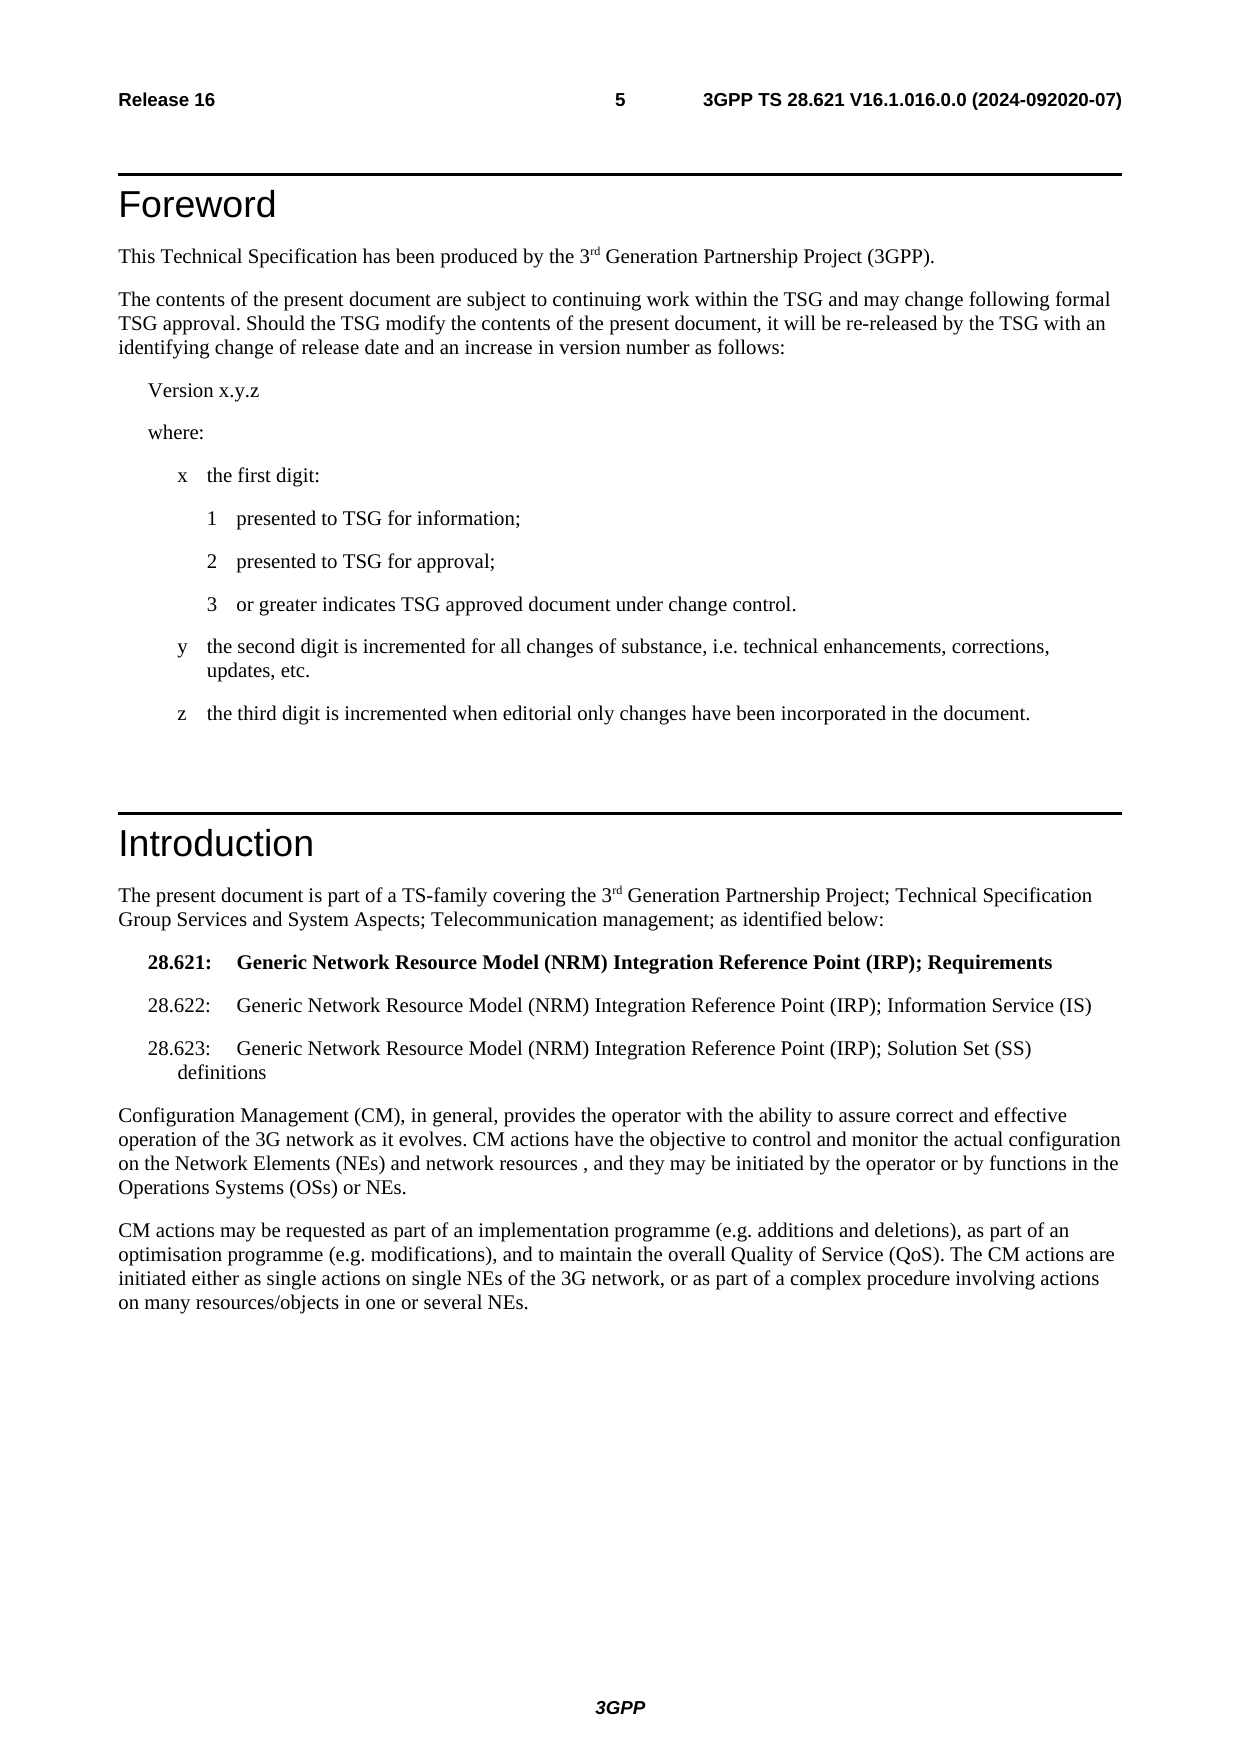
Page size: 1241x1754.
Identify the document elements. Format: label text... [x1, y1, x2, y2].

text 1 presented to TSG for information; [207, 506, 1122, 530]
text z the third digit is incremented when editorial only changes have been incorporated in the document. [177, 701, 1122, 725]
text CM actions may be requested as part of an implementation programme (e.g. additions and deletions), as part of an optimisation programme (e.g. modifications), and to maintain the overall Quality of Service (QoS). The CM actions are initiated either as single actions on single NEs of the 3G network, or as part of a complex procedure involving actions on many resources/objects in one or several NEs. [118, 1217, 1122, 1314]
subtitle Introduction [118, 815, 1122, 864]
text 28.623: Generic Network Resource Model (NRM) Integration Reference Point (IRP); Solution Set (SS) definitions [148, 1036, 1122, 1084]
text x the first digit: [177, 463, 1122, 487]
text 28.621: Generic Network Resource Model (NRM) Integration Reference Point (IRP); Requirements [148, 950, 1122, 974]
text 28.622: Generic Network Resource Model (NRM) Integration Reference Point (IRP); Information Service (IS) [148, 993, 1122, 1017]
text Configuration Management (CM), in general, provides the operator with the ability to assure correct and effective operation of the 3G network as it evolves. CM actions have the objective to control and monitor the actual configuration on the Network Elements (NEs) and network resources , and they may be initiated by the operator or by functions in the Operations Systems () or NEs. [118, 1102, 1122, 1199]
text 3 or greater indicates TSG approved document under change control. [207, 592, 1122, 616]
text The contents of the present document are subject to continuing work within the TSG and may change following formal TSG approval. Should the TSG modify the contents of the present document, it will be re-released by the TSG with an identifying change of release date and an increase in version number as follows: [118, 287, 1122, 359]
text 2 presented to TSG for approval; [207, 549, 1122, 573]
text This Technical Specification has been produced by the 3rd Generation Partnership Project (3GPP). [118, 244, 1122, 268]
text where: [148, 420, 1122, 444]
subtitle Foreword [118, 176, 1122, 225]
text Version x.y.z [148, 377, 1122, 402]
text The present document is part of a TS-family covering the 3rd Generation Partnership Project; Technical Specification Group Services and System Aspects; Telecommunication management; as identified below: [118, 883, 1122, 931]
text y the second digit is incremented for all changes of substance, i.e. technical enhancements, corrections, updates, etc. [177, 634, 1122, 682]
